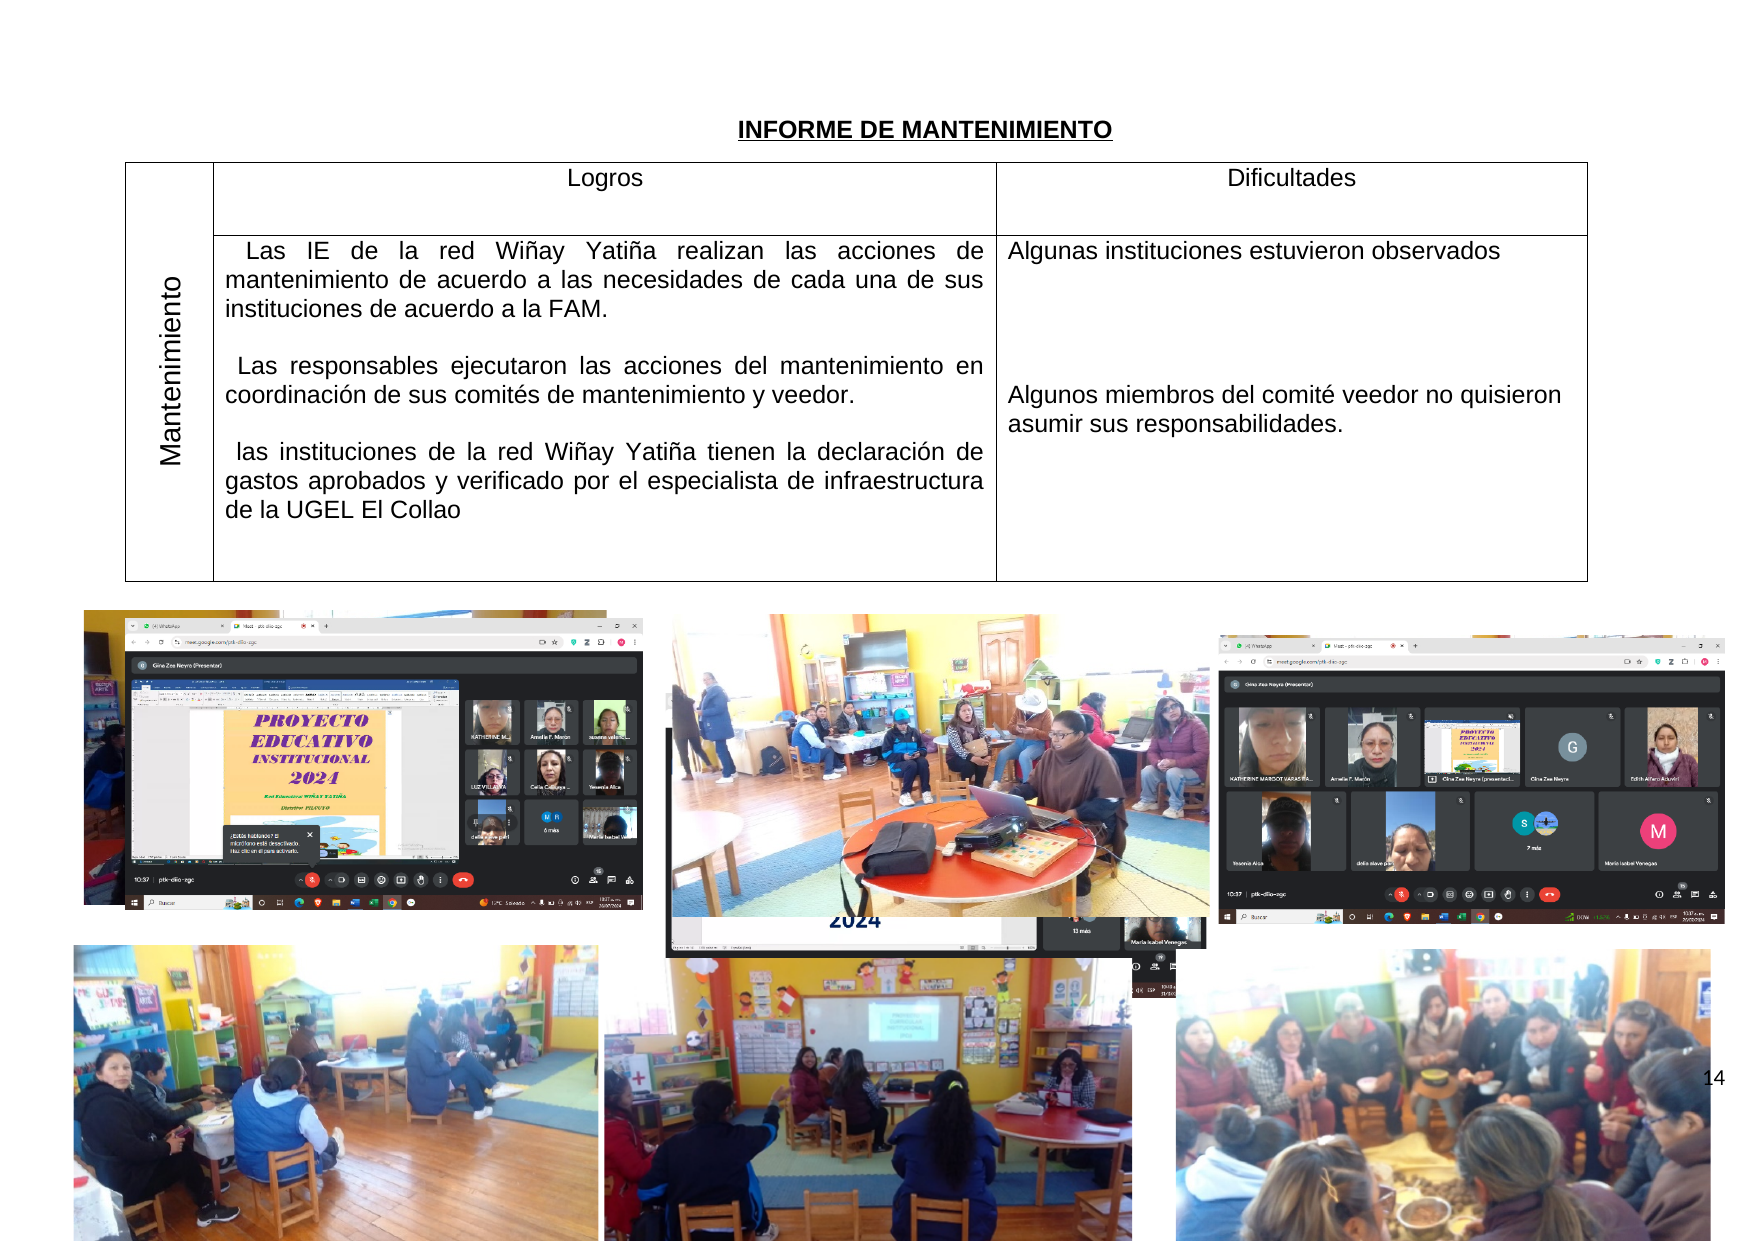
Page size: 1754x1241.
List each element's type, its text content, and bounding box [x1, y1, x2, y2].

picture [73, 945, 599, 1241]
table_header Logros [214, 163, 996, 235]
table_cell Algunas instituciones estuvieron observados Algunos miembros del comité veedor no quisieron asumir sus responsabilidades. [997, 236, 1587, 581]
table_header Mantenimiento [126, 163, 213, 581]
text INFORME DE MANTENIMIENTO [125, 114, 1725, 143]
table_cell Las IE de la red Wiñay Yatiña realizan las acciones de mantenimiento de acuerdo a las necesidades de cada una de sus instituciones de acuerdo a la FAM. Las responsables ejecutaron las acciones del mantenimiento en coordinación de sus comités de mantenimiento y veedor. las instituciones de la red Wiñay Yatiña tienen la declaración de gastos aprobados y verificado por el especialista de infraestructura de la UGEL El Collao [214, 236, 996, 581]
picture [604, 614, 1711, 1241]
table_header Dificultades [997, 163, 1587, 235]
picture [83, 610, 643, 910]
picture [1218, 635, 1725, 924]
